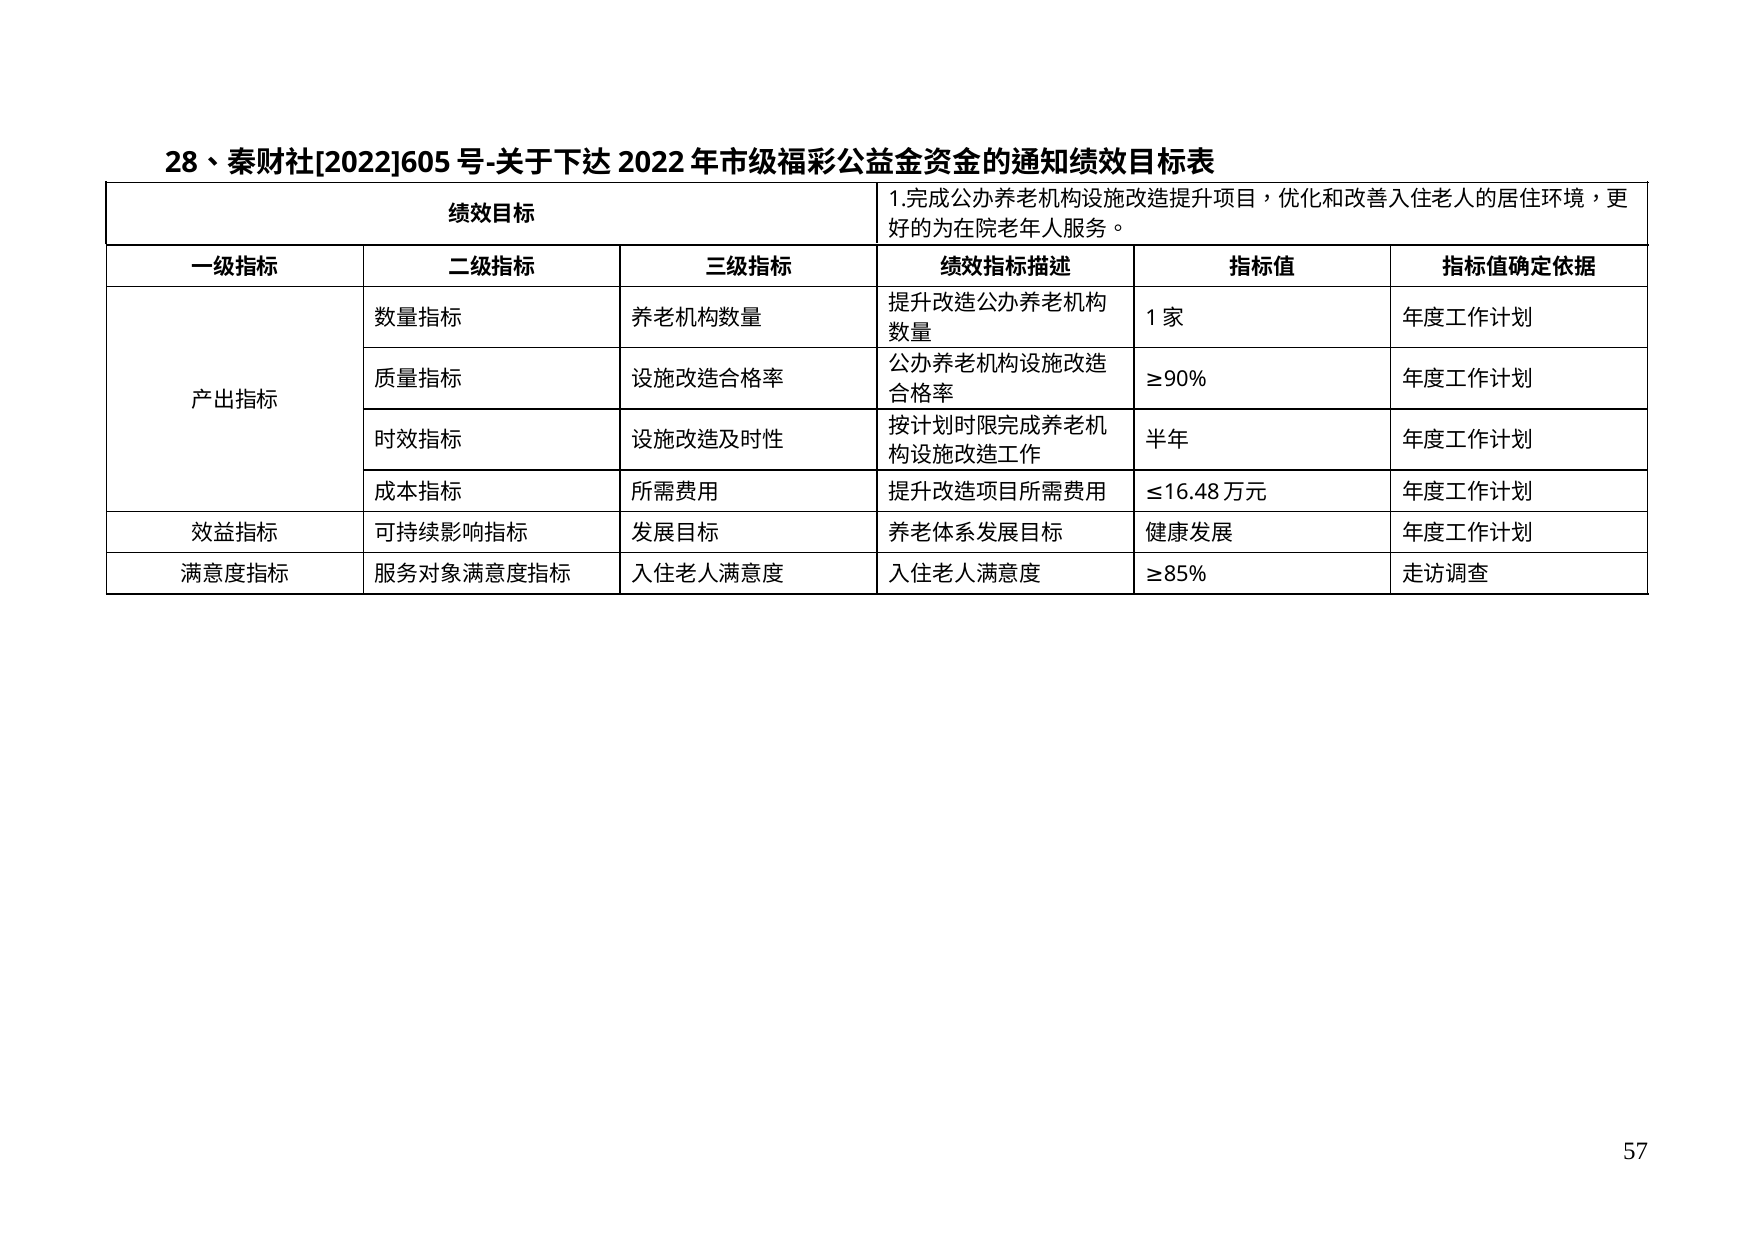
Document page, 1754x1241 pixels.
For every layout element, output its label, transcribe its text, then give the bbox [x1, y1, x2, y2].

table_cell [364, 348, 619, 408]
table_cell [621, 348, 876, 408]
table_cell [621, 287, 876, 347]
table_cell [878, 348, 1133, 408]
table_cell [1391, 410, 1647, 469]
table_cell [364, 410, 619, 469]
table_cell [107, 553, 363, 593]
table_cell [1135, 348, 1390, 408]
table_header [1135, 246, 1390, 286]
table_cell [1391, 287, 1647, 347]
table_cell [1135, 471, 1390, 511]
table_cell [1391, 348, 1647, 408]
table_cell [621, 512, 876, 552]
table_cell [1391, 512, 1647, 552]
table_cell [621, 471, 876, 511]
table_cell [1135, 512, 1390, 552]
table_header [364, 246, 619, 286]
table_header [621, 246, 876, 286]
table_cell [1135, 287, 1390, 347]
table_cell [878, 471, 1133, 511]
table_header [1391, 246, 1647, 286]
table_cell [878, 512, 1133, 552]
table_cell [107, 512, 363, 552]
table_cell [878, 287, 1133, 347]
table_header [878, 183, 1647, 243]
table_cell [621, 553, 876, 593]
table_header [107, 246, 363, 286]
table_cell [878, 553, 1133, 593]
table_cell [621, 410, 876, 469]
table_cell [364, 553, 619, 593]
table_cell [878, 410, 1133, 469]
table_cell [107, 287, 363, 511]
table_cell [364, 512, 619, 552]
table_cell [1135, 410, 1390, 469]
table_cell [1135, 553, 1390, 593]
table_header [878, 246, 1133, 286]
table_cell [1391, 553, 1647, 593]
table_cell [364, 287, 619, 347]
text 28、秦财社[2022]605号-关于下达2022年市级福彩公益金资金的通知绩效目标表 [106, 142, 1648, 181]
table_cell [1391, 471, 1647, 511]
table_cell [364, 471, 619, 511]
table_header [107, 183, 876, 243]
